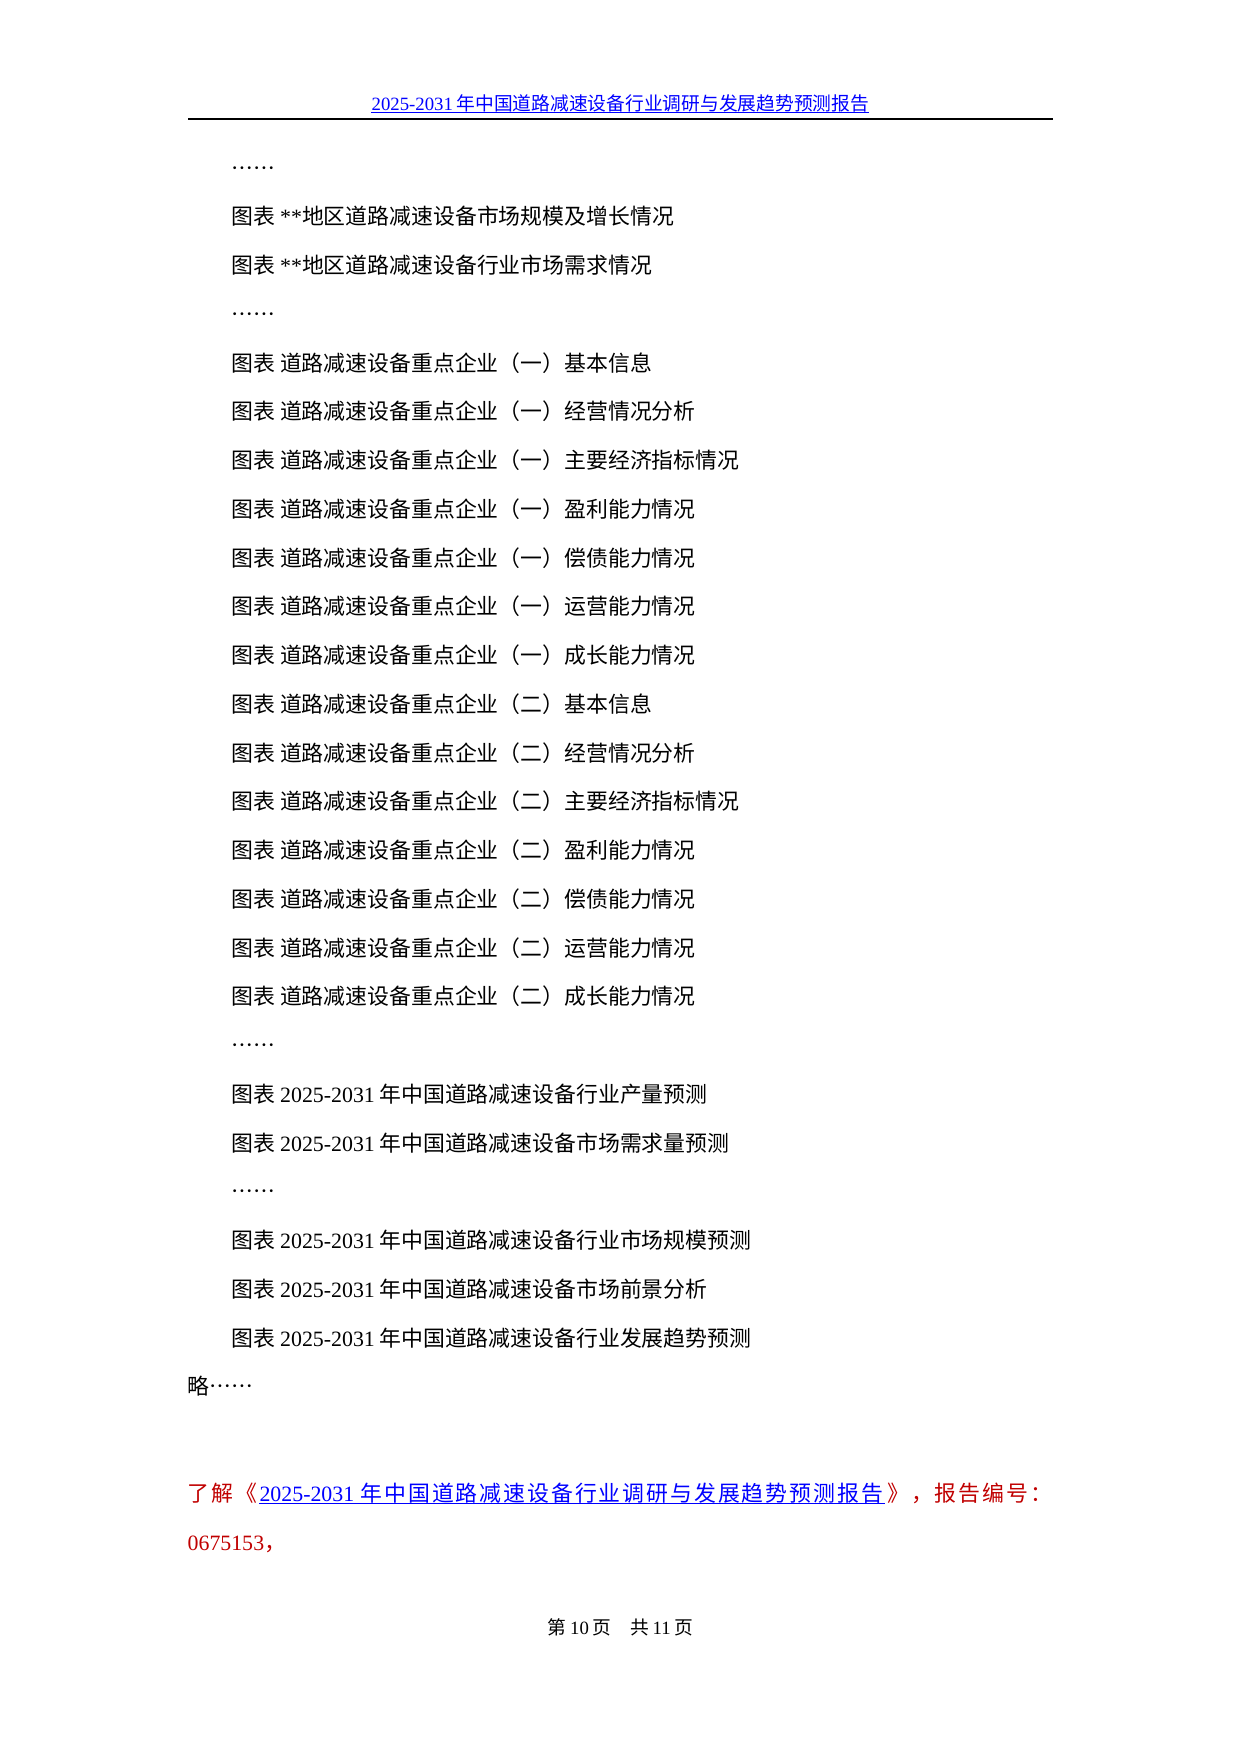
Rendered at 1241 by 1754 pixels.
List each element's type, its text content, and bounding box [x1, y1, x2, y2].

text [187, 150, 1053, 1401]
text 了解《2025-2031年中国道路减速设备行业调研与发展趋势预测报告》，报告编号：0675153， [187, 1475, 1053, 1557]
